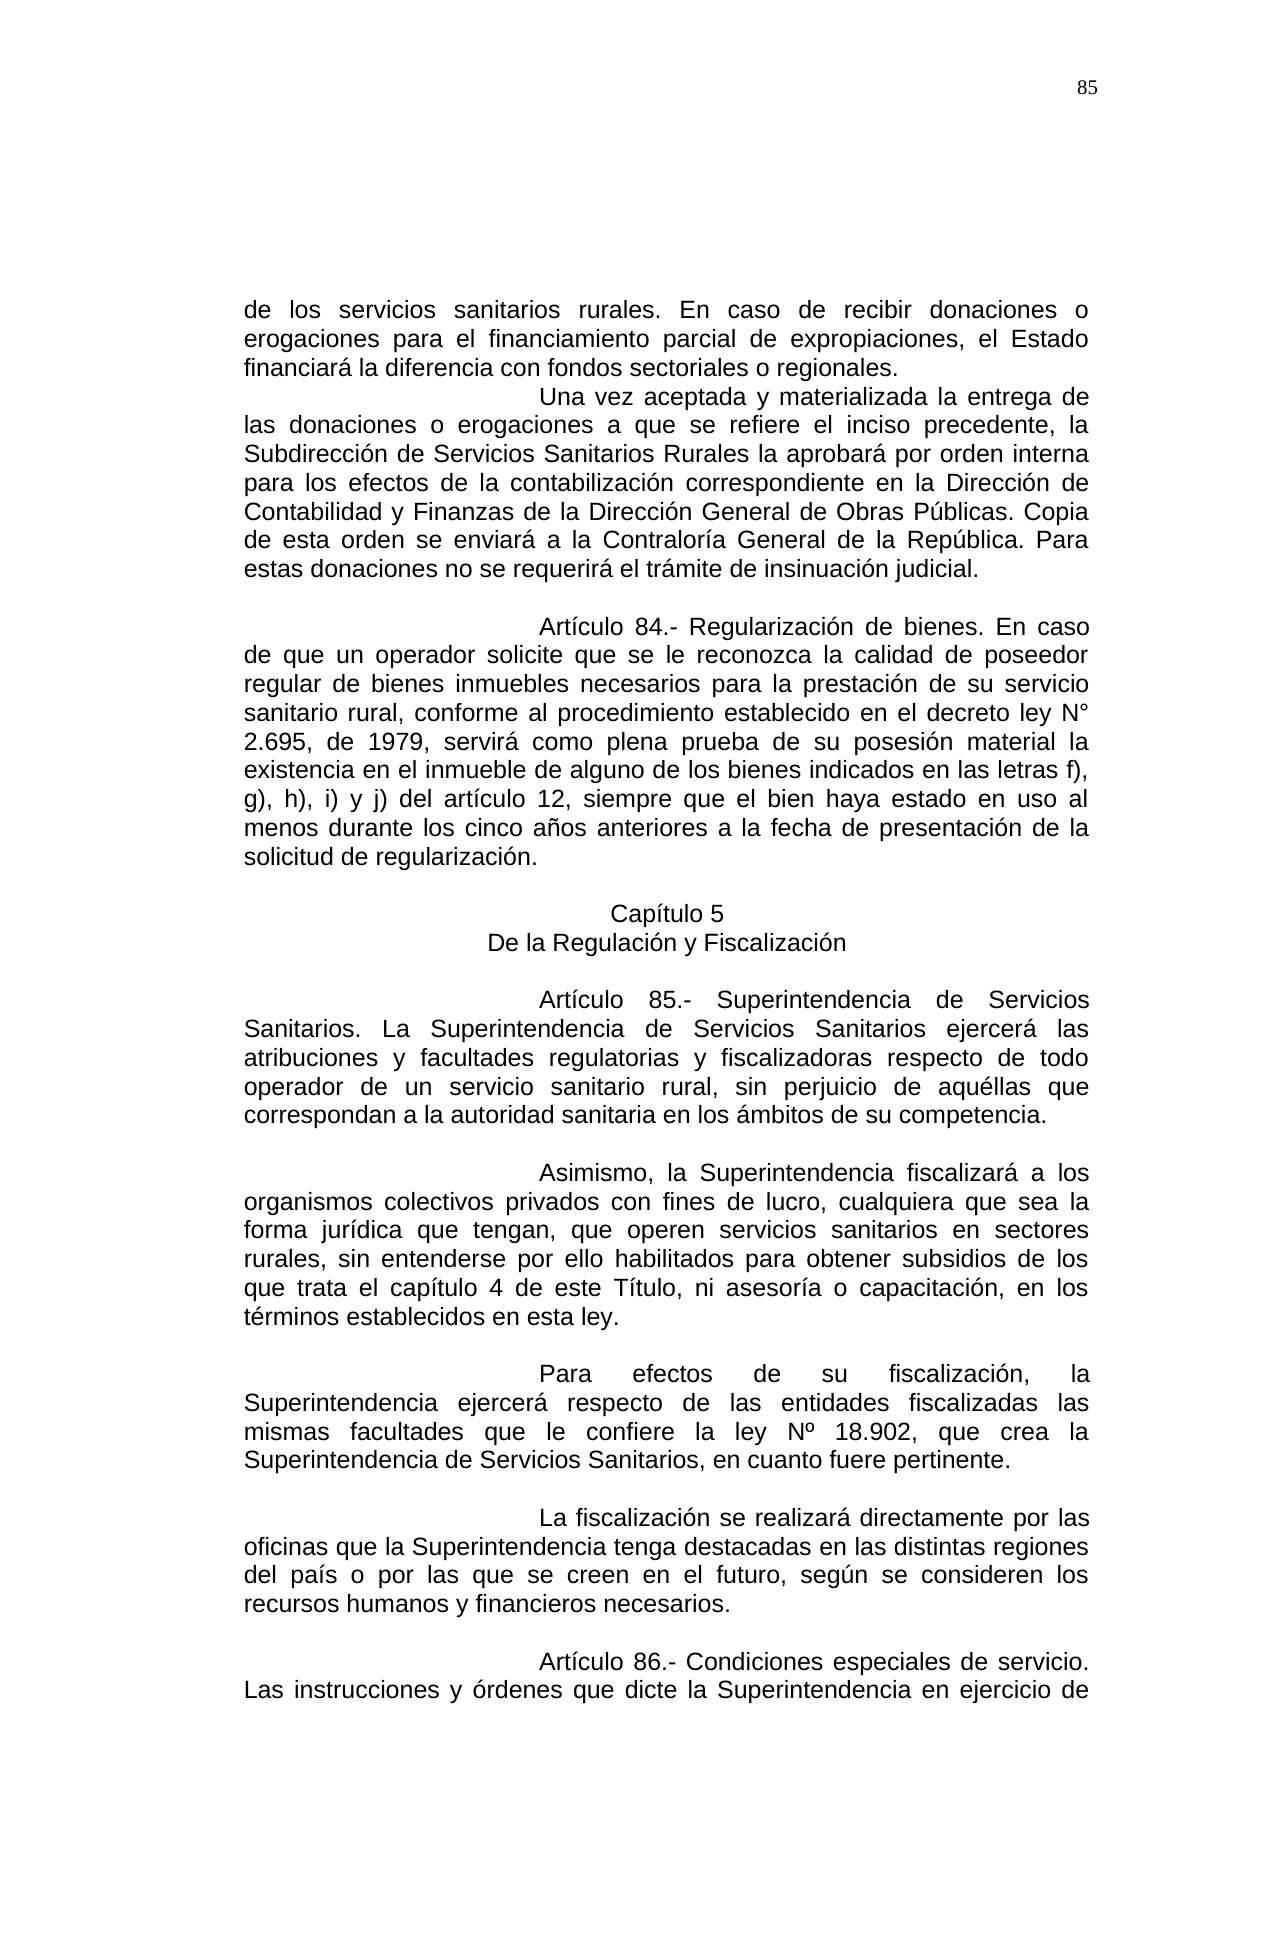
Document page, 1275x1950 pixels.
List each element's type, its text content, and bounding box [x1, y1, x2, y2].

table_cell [236, 295, 1098, 612]
table_cell Capítulo 5 De la Regulación y Fiscalización Artículo 85.- Superintendencia de Servicios Sanitarios. La Superintendencia de Servicios Sanitarios ejercerá las atribuciones y facultades regulatorias y fiscalizadoras respecto de todo operador de un servicio sanitario rural, sin perjuicio de aquéllas que correspondan a la autoridad sanitaria en los ámbitos de su competencia. Asimismo, la Superintendencia fiscalizará a los organismos colectivos privados con fines de lucro, cualquiera que sea la forma jurídica que tengan, que operen servicios sanitarios en sectores rurales, sin entenderse por ello habilitados para obtener subsidios de los que trata el capítulo 4 de este Título, ni asesoría o capacitación, en los términos establecidos en esta ley. Para efectos de su fiscalización, la Superintendencia ejercerá respecto de las entidades fiscalizadas las mismas facultades que le confiere la ley Nº 18.902, que crea la Superintendencia de Servicios Sanitarios, en cuanto fuere pertinente. La fiscalización se realizará directamente por las oficinas que la Superintendencia tenga destacadas en las distintas regiones del país o por las que se creen en el futuro, según se consideren los recursos humanos y financieros necesarios. [236, 899, 1098, 1647]
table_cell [236, 1647, 1098, 1704]
table_cell Artículo 84.- Regularización de bienes. En caso de que un operador solicite que se le reconozca la calidad de poseedor regular de bienes inmuebles necesarios para la prestación de su servicio sanitario rural, conforme al procedimiento establecido en el decreto ley N° 2.695, de 1979, servirá como plena prueba de su posesión material la existencia en el inmueble de alguno de los bienes indicados en las letras f), g), h), i) y j) del artículo 12, siempre que el bien haya estado en uso al menos durante los cinco años anteriores a la fecha de presentación de la solicitud de regularización. [236, 612, 1098, 899]
